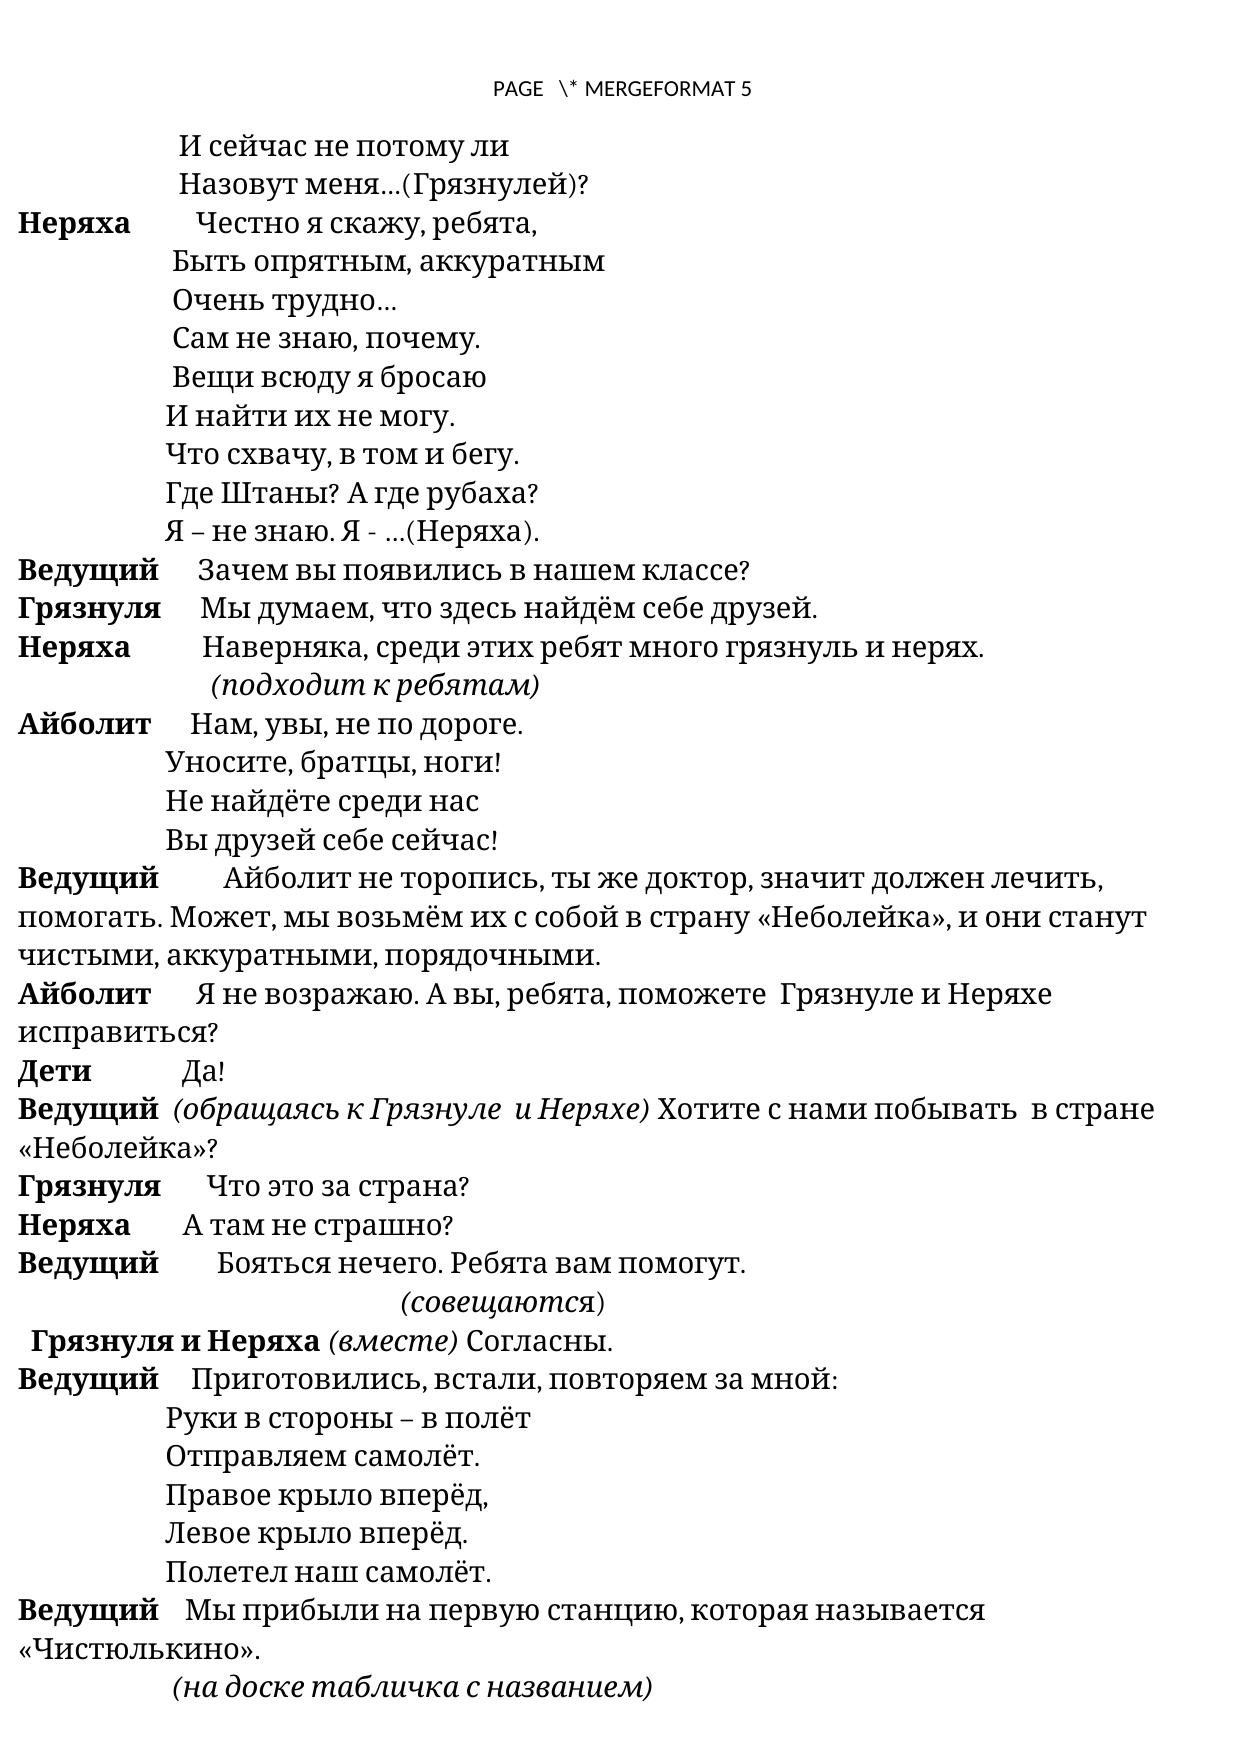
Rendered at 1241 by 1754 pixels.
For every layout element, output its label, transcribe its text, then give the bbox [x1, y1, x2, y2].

text Отправляем самолёт. [165, 1440, 1222, 1474]
text (подходит к ребятам) [18, 669, 1222, 703]
text Неряха А там не страшно? [18, 1209, 1222, 1243]
text Сам не знаю, почему. [18, 323, 1222, 356]
text (на доске табличка с названием) [18, 1672, 1222, 1705]
text И найти их не могу. [91, 400, 1222, 433]
text И сейчас не потому ли [18, 130, 1222, 163]
text Ведущий (обращаясь к Грязнуле и Неряхе) Хотите с нами побывать в стране «Неболейка»? [18, 1093, 1222, 1166]
text Дети Да! [18, 1055, 1222, 1088]
text Неряха Честно я скажу, ребята, [18, 207, 1222, 241]
text Вы друзей себе сейчас! [91, 824, 1222, 857]
text Где Штаны? А где рубаха? [91, 477, 1222, 510]
text Айболит Нам, увы, не по дороге. [18, 708, 1222, 742]
text Левое крыло вперёд. [91, 1517, 1222, 1551]
text Не найдёте среди нас [91, 785, 1222, 819]
text Руки в стороны – в полёт [18, 1402, 1222, 1435]
text Я – не знаю. Я - …(Неряха). [91, 515, 1222, 549]
text Ведущий Зачем вы появились в нашем классе? [18, 554, 1222, 587]
text Ведущий Айболит не торопись, ты же доктор, значит должен лечить, помогать. Может, мы возьмём их с собой в страну «Неболейка», и они станут чистыми, аккуратными, порядочными. [18, 862, 1222, 973]
text Что схвачу, в том и бегу. [91, 438, 1222, 472]
text Вещи всюду я бросаю [18, 361, 1222, 395]
text Неряха Наверняка, среди этих ребят много грязнуль и нерях. [18, 631, 1222, 664]
text Ведущий Приготовились, встали, повторяем за мной: [18, 1363, 1222, 1397]
text Быть опрятным, аккуратным [18, 246, 1222, 279]
text Ведущий Бояться нечего. Ребята вам помогут. [18, 1248, 1222, 1281]
text Правое крыло вперёд, [91, 1479, 1222, 1512]
text Айболит Я не возражаю. А вы, ребята, поможете Грязнуле и Неряхе исправиться? [18, 978, 1222, 1050]
text Назовут меня…(Грязнулей)? [18, 168, 1222, 202]
text Полетел наш самолёт. [91, 1556, 1222, 1589]
text Ведущий Мы прибыли на первую станцию, которая называется «Чистюлькино». [18, 1594, 1222, 1667]
text Очень трудно… [18, 284, 1222, 318]
text Уносите, братцы, ноги! [165, 747, 1222, 780]
text (совещаются) [18, 1286, 1222, 1320]
text Грязнуля Что это за страна? [18, 1171, 1222, 1204]
text Грязнуля Мы думаем, что здесь найдём себе друзей. [18, 592, 1222, 626]
text Грязнуля и Неряха (вместе) Согласны. [18, 1325, 1222, 1358]
